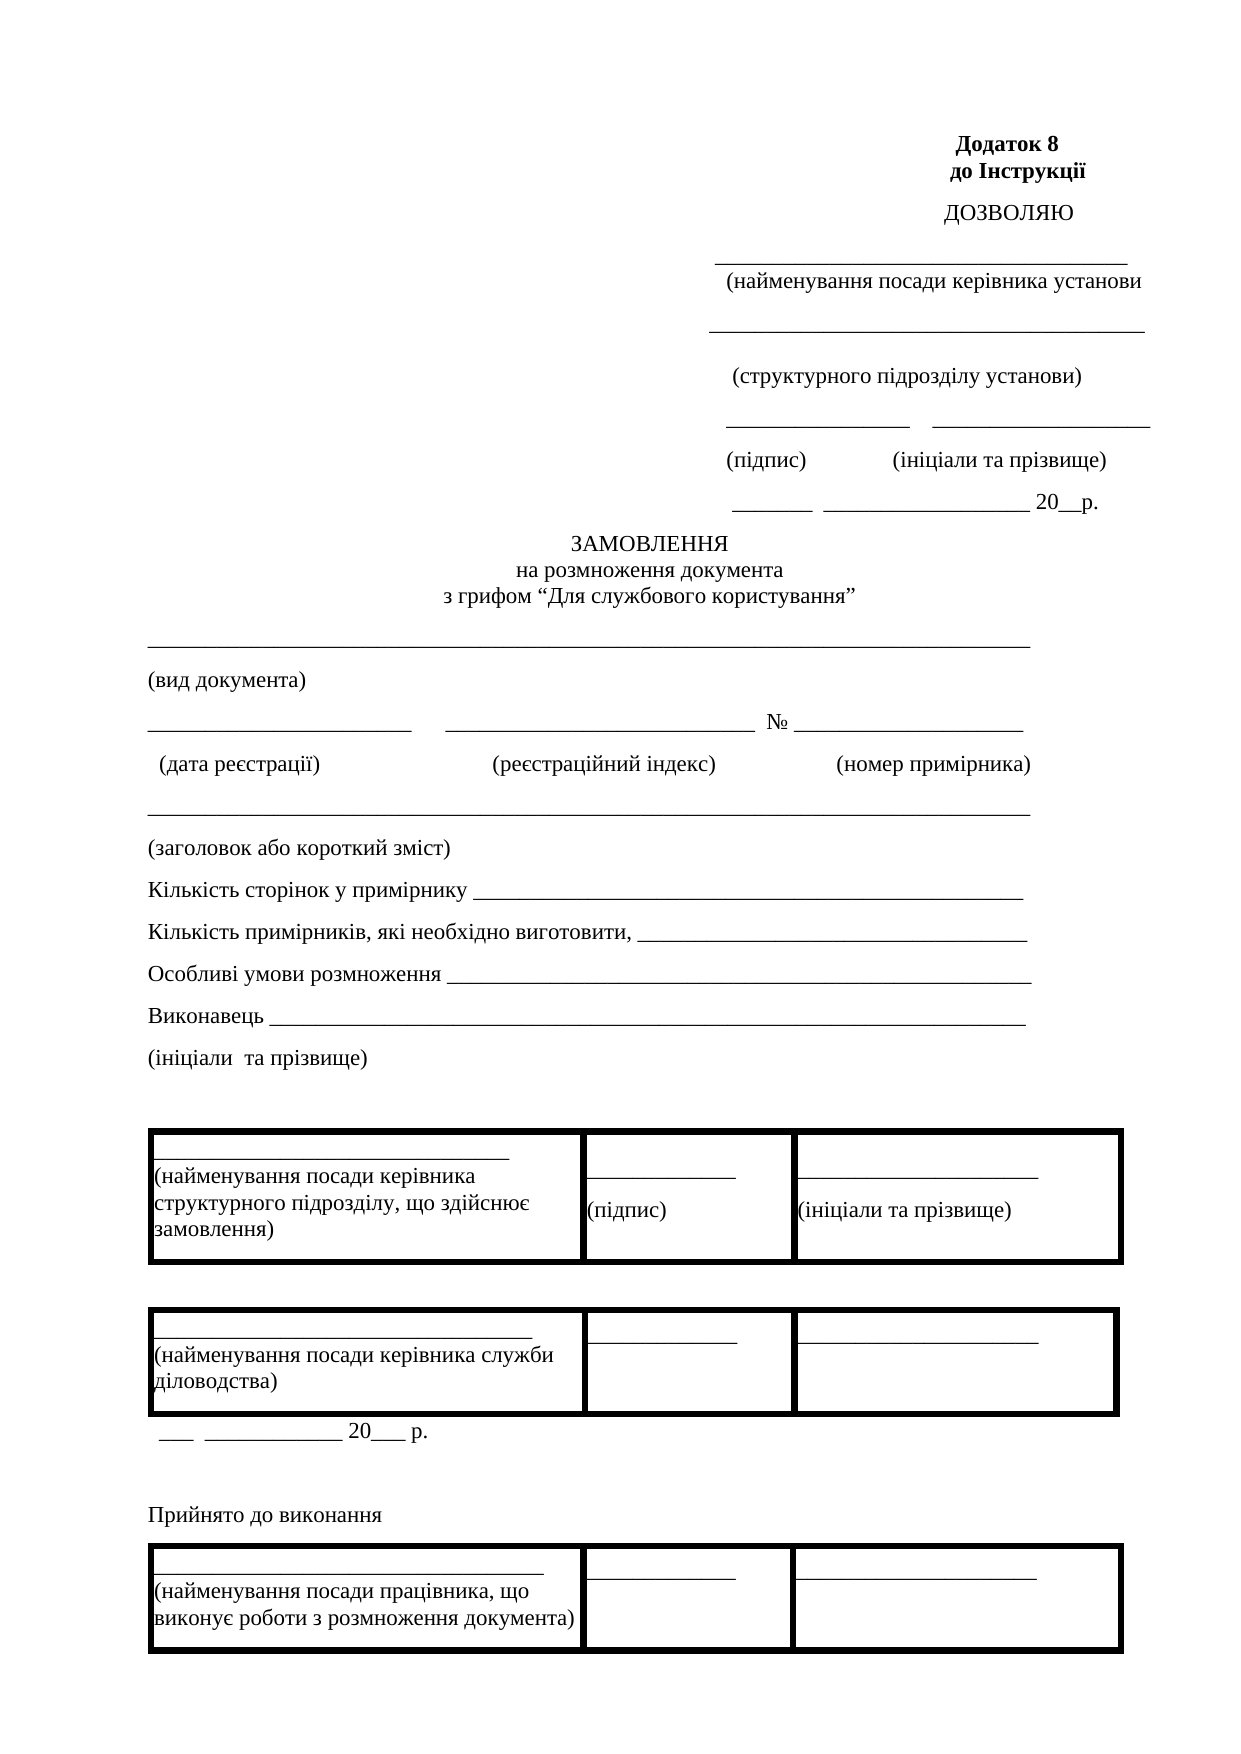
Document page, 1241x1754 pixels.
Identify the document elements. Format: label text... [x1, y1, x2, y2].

text ЗАМОВЛЕННЯ на розмноження документа з грифом “Для службового користування” [148, 530, 1152, 609]
table_header _____________ [588, 1313, 791, 1411]
text _______________________ ___________________________ № ____________________ [148, 708, 1152, 735]
text Виконавець __________________________________________________________________ [148, 1002, 1152, 1029]
text (заголовок або короткий зміст) [148, 834, 1152, 861]
table_header _____________________ (ініціали та прізвище) [798, 1135, 1118, 1259]
table_header _________________________________ (найменування посади керівника служби діловодства) [154, 1313, 582, 1411]
text _____________________________________________________________________________ [148, 624, 1152, 651]
text (ініціали та прізвище) [148, 1044, 1152, 1071]
text Прийнято до виконання [148, 1501, 1152, 1527]
text ________________ ___________________ [148, 404, 1152, 430]
table_header _____________ (підпис) [587, 1135, 791, 1259]
text Особливі умови розмноження ___________________________________________________ [148, 960, 1152, 987]
table_header _______________________________ (найменування посади керівника структурного підрозділу, що здійснює замовлення) [154, 1135, 580, 1259]
table_header _____________ [587, 1549, 790, 1647]
text Додаток 8 до Інструкції [148, 131, 1152, 183]
text (вид документа) [148, 666, 1152, 693]
text Кількість примірників, які необхідно виготовити, __________________________________ [148, 918, 1152, 945]
text (підпис) (ініціали та прізвище) [148, 446, 1152, 472]
text _______ __________________ 20__р. [148, 488, 1152, 514]
text ____________________________________ (найменування посади керівника установи [148, 241, 1152, 293]
text _____________________________________________________________________________ [148, 792, 1152, 819]
text (дата реєстрації) (реєстраційний індекс) (номер примірника) [148, 750, 1152, 777]
table_header _____________________ [798, 1313, 1113, 1411]
table_header _____________________ [796, 1549, 1118, 1647]
text Кількість сторінок у примірнику ________________________________________________ [148, 876, 1152, 903]
text ___ ____________ 20___ р. [148, 1417, 1152, 1443]
text ДОЗВОЛЯЮ [148, 199, 1152, 225]
table_header __________________________________ (найменування посади працівника, що виконує роботи з розмноження документа) [154, 1549, 580, 1647]
text ______________________________________ (структурного підрозділу установи) [148, 309, 1152, 388]
